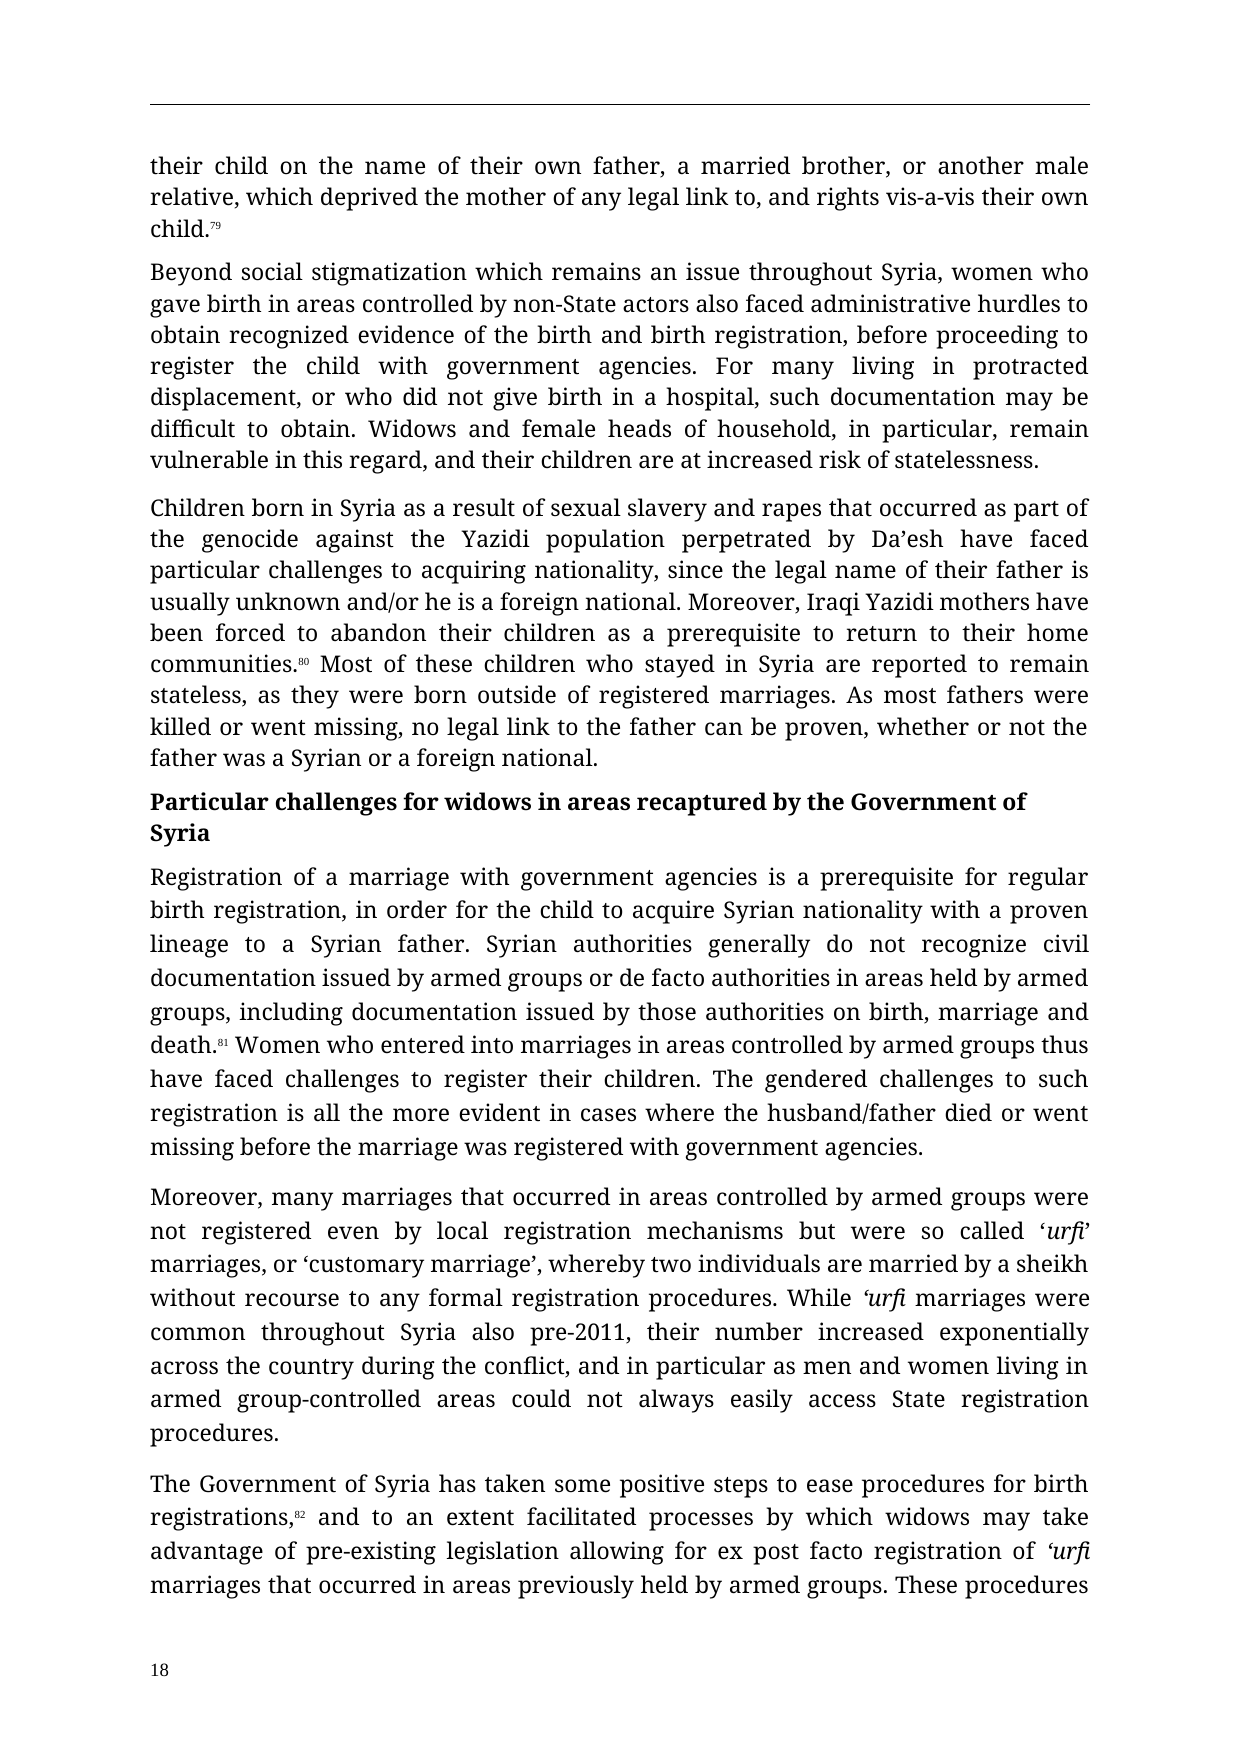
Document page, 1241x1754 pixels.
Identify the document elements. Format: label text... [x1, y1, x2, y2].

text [150, 1467, 1090, 1600]
text Particular challenges for widows in areas recaptured by the Government of Syria [150, 785, 1090, 848]
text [150, 150, 1090, 244]
text Children born in Syria as a result of sexual slavery and rapes that occurred as part of the genocide against the Yazidi population perpetrated by Da’esh have faced particular challenges to acquiring nationality, since the legal name of their father is usually unknown and/or he is a foreign national. Moreover, Iraqi Yazidi mothers have been forced to abandon their children as a prerequisite to return to their home communities. Most of these children who stayed in Syria are reported to remain stateless, as they were born outside of registered marriages. As most fathers were killed or went missing, no legal link to the father can be proven, whether or not the father was a Syrian or a foreign national. [150, 492, 1090, 773]
text Beyond social stigmatization which remains an issue throughout Syria, women who gave birth in areas controlled by non-State actors also faced administrative hurdles to obtain recognized evidence of the birth and birth registration, before proceeding to register the child with government agencies. For many living in protracted displacement, or who did not give birth in a hospital, such documentation may be difficult to obtain. Widows and female heads of household, in particular, remain vulnerable in this regard, and their children are at increased risk of statelessness. [150, 256, 1090, 475]
text Registration of a marriage with government agencies is a prerequisite for regular birth registration, in order for the child to acquire Syrian nationality with a proven lineage to a Syrian father. Syrian authorities generally do not recognize civil documentation issued by armed groups or de facto authorities in areas held by armed groups, including documentation issued by those authorities on birth, marriage and death. Women who entered into marriages in areas controlled by armed groups thus have faced challenges to register their children. The gendered challenges to such registration is all the more evident in cases where the husband/father died or went missing before the marriage was registered with government agencies. [150, 860, 1090, 1162]
text Moreover, many marriages that occurred in areas controlled by armed groups were not registered even by local registration mechanisms but were so called ‘urfi’ marriages, or ‘customary marriage’, whereby two individuals are married by a sheikh without recourse to any formal registration procedures. While ‘urfi marriages were common throughout Syria also pre-2011, their number increased exponentially across the country during the conflict, and in particular as men and women living in armed group-controlled areas could not always easily access State registration procedures. [150, 1181, 1090, 1448]
